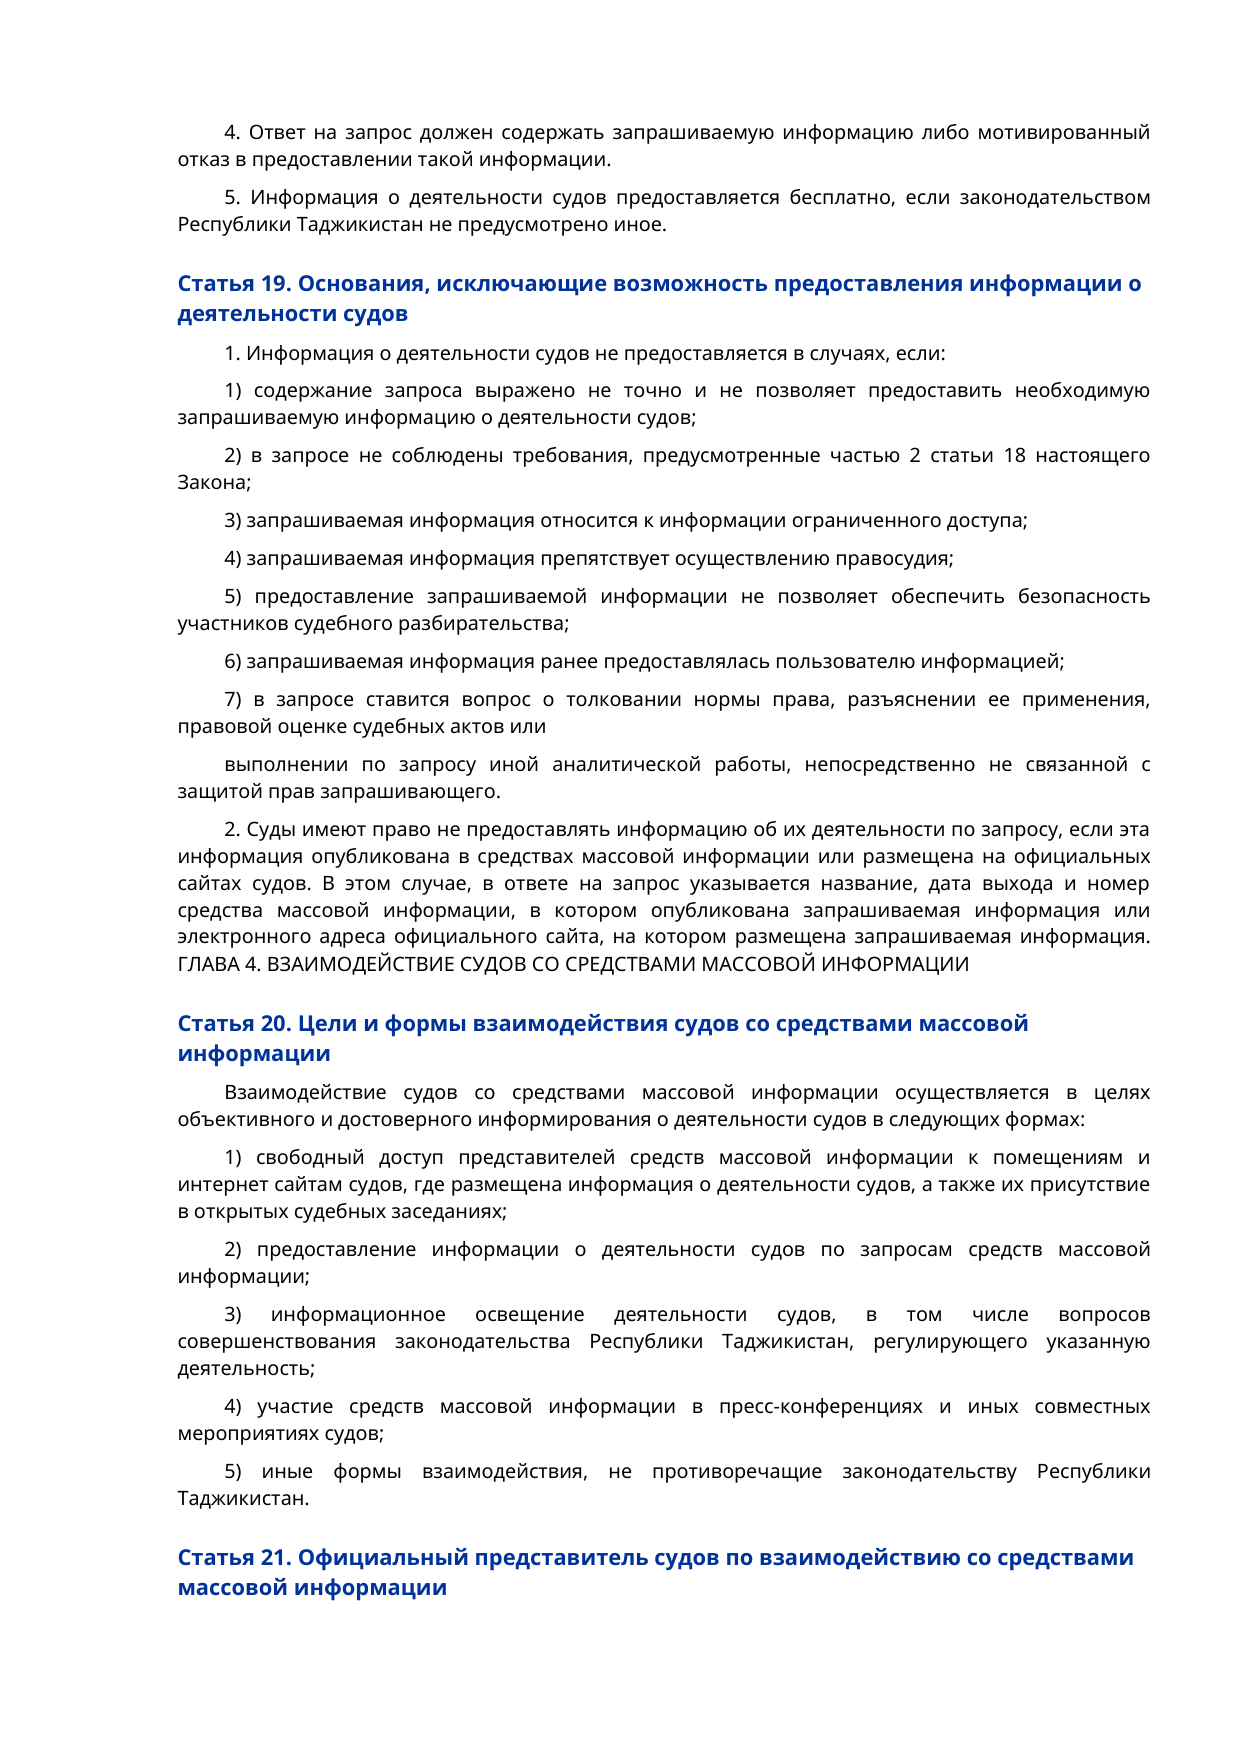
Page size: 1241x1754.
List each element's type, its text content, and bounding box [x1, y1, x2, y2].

text 2) предоставление информации о деятельности судов по запросам средств массовой информации; [177, 1235, 1152, 1289]
text 3) запрашиваемая информация относится к информации ограниченного доступа; [177, 506, 1152, 533]
text 1. Информация о деятельности судов не предоставляется в случаях, если: [177, 339, 1152, 366]
text 4) запрашиваемая информация препятствует осуществлению правосудия; [177, 544, 1152, 571]
text 3) информационное освещение деятельности судов, в том числе вопросов совершенствования законодательства Республики Таджикистан, регулирующего указанную деятельность; [177, 1300, 1152, 1381]
text Взаимодействие судов со средствами массовой информации осуществляется в целях объективного и достоверного информирования о деятельности судов в следующих формах: [177, 1078, 1152, 1132]
text 1) содержание запроса выражено не точно и не позволяет предоставить необходимую запрашиваемую информацию о деятельности судов; [177, 377, 1152, 431]
text Статья 20. Цели и формы взаимодействия судов со средствами массовой информации [177, 1008, 1152, 1068]
text 5) иные формы взаимодействия, не противоречащие законодательству Республики Таджикистан. [177, 1457, 1152, 1511]
text 2) в запросе не соблюдены требования, предусмотренные частью 2 статьи 18 настоящего Закона; [177, 442, 1152, 496]
text 5) предоставление запрашиваемой информации не позволяет обеспечить безопасность участников судебного разбирательства; [177, 582, 1152, 636]
text 6) запрашиваемая информация ранее предоставлялась пользователю информацией; [177, 647, 1152, 674]
text выполнении по запросу иной аналитической работы, непосредственно не связанной с защитой прав запрашивающего. [177, 750, 1152, 804]
text 7) в запросе ставится вопрос о толковании нормы права, разъяснении ее применения, правовой оценке судебных актов или [177, 685, 1152, 739]
text 4) участие средств массовой информации в пресс-конференциях и иных совместных мероприятиях судов; [177, 1392, 1152, 1446]
text 1) свободный доступ представителей средств массовой информации к помещениям и интернет сайтам судов, где размещена информация о деятельности судов, а также их присутствие в открытых судебных заседаниях; [177, 1143, 1152, 1224]
text 4. Ответ на запрос должен содержать запрашиваемую информацию либо мотивированный отказ в предоставлении такой информации. [177, 118, 1152, 172]
text 2. Суды имеют право не предоставлять информацию об их деятельности по запросу, если эта информация опубликована в средствах массовой информации или размещена на официальных сайтах судов. В этом случае, в ответе на запрос указывается название, дата выхода и номер средства массовой информации, в котором опубликована запрашиваемая информация или электронного адреса официального сайта, на котором размещена запрашиваемая информация. ГЛАВА 4. ВЗАИМОДЕЙСТВИЕ СУДОВ СО СРЕДСТВАМИ МАССОВОЙ ИНФОРМАЦИИ [177, 815, 1152, 977]
text 5. Информация о деятельности судов предоставляется бесплатно, если законодательством Республики Таджикистан не предусмотрено иное. [177, 183, 1152, 237]
text Статья 21. Официальный представитель судов по взаимодействию со средствами массовой информации [177, 1542, 1152, 1602]
text Статья 19. Основания, исключающие возможность предоставления информации о деятельности судов [177, 268, 1152, 328]
